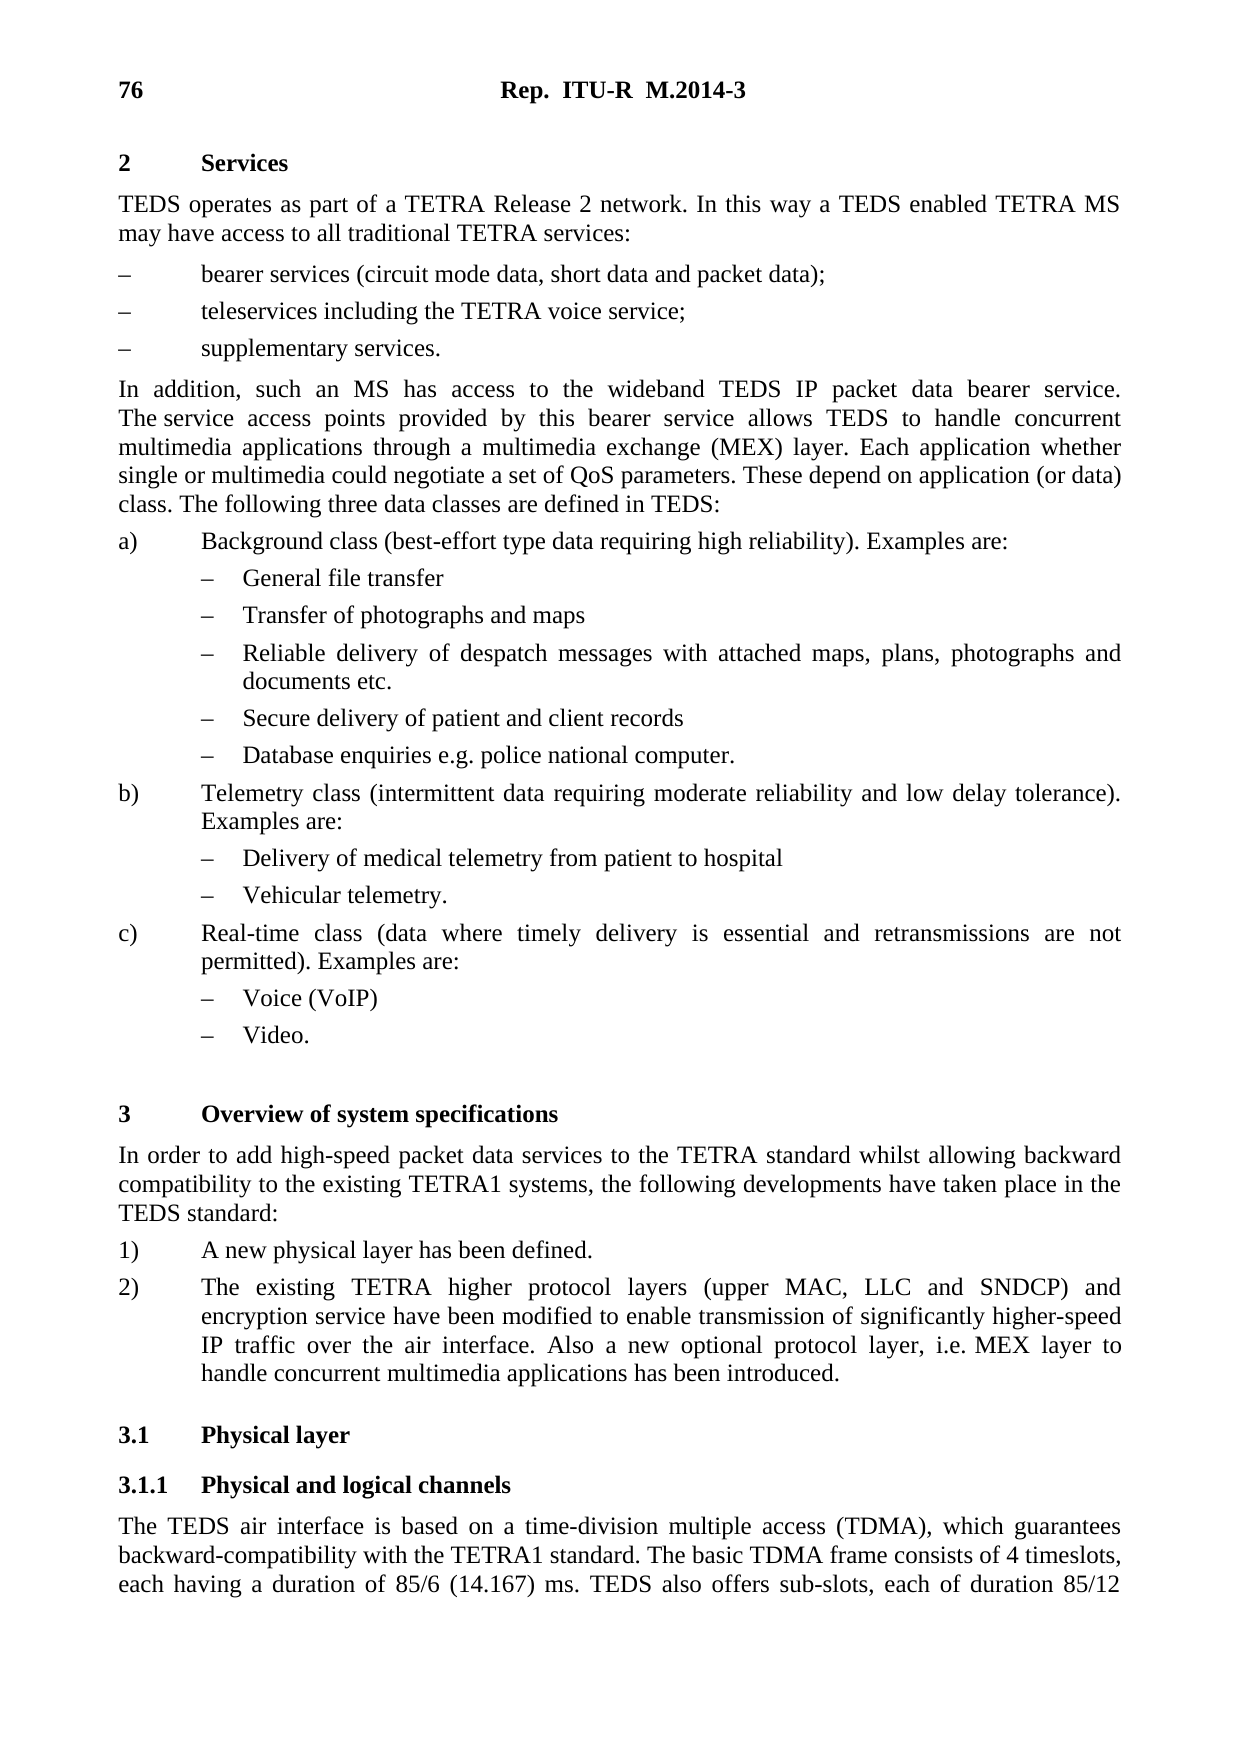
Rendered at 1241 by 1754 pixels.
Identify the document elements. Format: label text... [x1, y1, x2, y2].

text – Transfer of photographs and maps [201, 601, 1122, 629]
text – Delivery of medical telemetry from patient to hospital [201, 843, 1122, 872]
text – teleservices including the TETRA voice service; [118, 296, 1122, 325]
text – Video. [201, 1021, 1122, 1049]
text 1) A new physical layer has been defined. [118, 1235, 1122, 1264]
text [118, 1511, 1122, 1598]
text In addition, such an MS has access to the wideband TEDS IP packet data bearer service. The service access points provided by this bearer service allows TEDS to handle concurrent multimedia applications through a multimedia exchange (MEX) layer. Each application whether single or multimedia could negotiate a set of QoS parameters. These depend on application (or data) class. The following three data classes are defined in TEDS: [118, 374, 1122, 518]
text 2) The existing TETRA higher protocol layers (upper MAC, LLC and SNDCP) and encryption service have been modified to enable transmission of significantly higher-speed IP traffic over the air interface. Also a new optional protocol layer, i.e. MEX layer to handle concurrent multimedia applications has been introduced. [118, 1272, 1122, 1387]
subtitle 2 Services [118, 148, 1122, 176]
text – supplementary services. [118, 333, 1122, 362]
text – bearer services (circuit mode data, short data and packet data); [118, 259, 1122, 288]
text a) Background class (best-effort type data requiring high reliability). Examples are: [118, 526, 1122, 555]
text – Reliable delivery of despatch messages with attached maps, plans, photographs and documents etc. [201, 638, 1122, 695]
subtitle 3.1 Physical layer [118, 1421, 1122, 1449]
text b) Telemetry class (intermittent data requiring moderate reliability and low delay tolerance). Examples are: [118, 778, 1122, 835]
text – Secure delivery of patient and client records [201, 703, 1122, 732]
text – General file transfer [201, 563, 1122, 592]
text In order to add high-speed packet data services to the TETRA standard whilst allowing backward compatibility to the existing TETRA1 systems, the following developments have taken place in the TEDS standard: [118, 1141, 1122, 1227]
text – Voice (VoIP) [201, 983, 1122, 1012]
text – Vehicular telemetry. [201, 881, 1122, 909]
subtitle 3.1.1 Physical and logical channels [118, 1470, 1122, 1499]
text c) Real-time class (data where timely delivery is essential and retransmissions are not permitted). Examples are: [118, 918, 1122, 975]
text – Database enquiries e.g. police national computer. [201, 741, 1122, 769]
subtitle 3 Overview of system specifications [118, 1099, 1122, 1128]
text TEDS operates as part of a TETRA Release 2 network. In this way a TEDS enabled TETRA MS may have access to all traditional TETRA services: [118, 189, 1122, 246]
